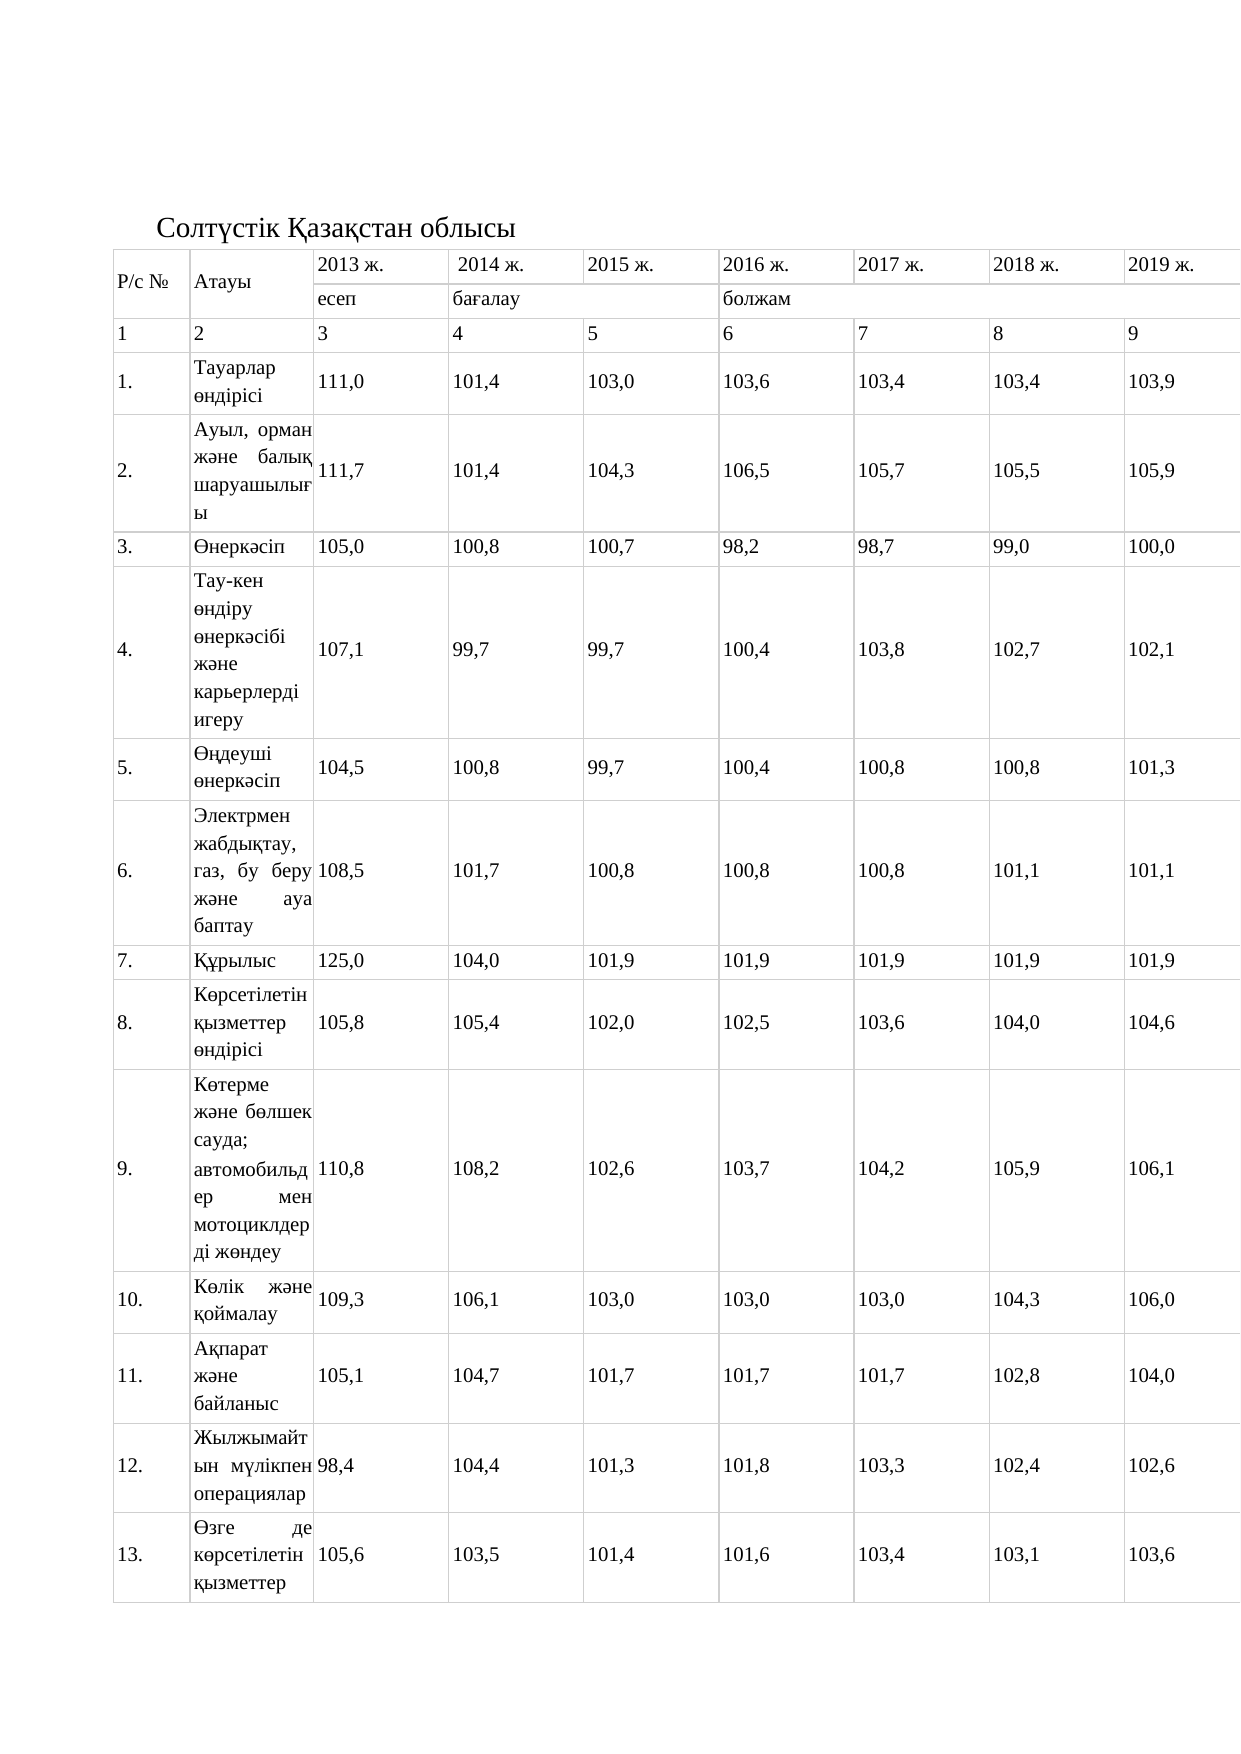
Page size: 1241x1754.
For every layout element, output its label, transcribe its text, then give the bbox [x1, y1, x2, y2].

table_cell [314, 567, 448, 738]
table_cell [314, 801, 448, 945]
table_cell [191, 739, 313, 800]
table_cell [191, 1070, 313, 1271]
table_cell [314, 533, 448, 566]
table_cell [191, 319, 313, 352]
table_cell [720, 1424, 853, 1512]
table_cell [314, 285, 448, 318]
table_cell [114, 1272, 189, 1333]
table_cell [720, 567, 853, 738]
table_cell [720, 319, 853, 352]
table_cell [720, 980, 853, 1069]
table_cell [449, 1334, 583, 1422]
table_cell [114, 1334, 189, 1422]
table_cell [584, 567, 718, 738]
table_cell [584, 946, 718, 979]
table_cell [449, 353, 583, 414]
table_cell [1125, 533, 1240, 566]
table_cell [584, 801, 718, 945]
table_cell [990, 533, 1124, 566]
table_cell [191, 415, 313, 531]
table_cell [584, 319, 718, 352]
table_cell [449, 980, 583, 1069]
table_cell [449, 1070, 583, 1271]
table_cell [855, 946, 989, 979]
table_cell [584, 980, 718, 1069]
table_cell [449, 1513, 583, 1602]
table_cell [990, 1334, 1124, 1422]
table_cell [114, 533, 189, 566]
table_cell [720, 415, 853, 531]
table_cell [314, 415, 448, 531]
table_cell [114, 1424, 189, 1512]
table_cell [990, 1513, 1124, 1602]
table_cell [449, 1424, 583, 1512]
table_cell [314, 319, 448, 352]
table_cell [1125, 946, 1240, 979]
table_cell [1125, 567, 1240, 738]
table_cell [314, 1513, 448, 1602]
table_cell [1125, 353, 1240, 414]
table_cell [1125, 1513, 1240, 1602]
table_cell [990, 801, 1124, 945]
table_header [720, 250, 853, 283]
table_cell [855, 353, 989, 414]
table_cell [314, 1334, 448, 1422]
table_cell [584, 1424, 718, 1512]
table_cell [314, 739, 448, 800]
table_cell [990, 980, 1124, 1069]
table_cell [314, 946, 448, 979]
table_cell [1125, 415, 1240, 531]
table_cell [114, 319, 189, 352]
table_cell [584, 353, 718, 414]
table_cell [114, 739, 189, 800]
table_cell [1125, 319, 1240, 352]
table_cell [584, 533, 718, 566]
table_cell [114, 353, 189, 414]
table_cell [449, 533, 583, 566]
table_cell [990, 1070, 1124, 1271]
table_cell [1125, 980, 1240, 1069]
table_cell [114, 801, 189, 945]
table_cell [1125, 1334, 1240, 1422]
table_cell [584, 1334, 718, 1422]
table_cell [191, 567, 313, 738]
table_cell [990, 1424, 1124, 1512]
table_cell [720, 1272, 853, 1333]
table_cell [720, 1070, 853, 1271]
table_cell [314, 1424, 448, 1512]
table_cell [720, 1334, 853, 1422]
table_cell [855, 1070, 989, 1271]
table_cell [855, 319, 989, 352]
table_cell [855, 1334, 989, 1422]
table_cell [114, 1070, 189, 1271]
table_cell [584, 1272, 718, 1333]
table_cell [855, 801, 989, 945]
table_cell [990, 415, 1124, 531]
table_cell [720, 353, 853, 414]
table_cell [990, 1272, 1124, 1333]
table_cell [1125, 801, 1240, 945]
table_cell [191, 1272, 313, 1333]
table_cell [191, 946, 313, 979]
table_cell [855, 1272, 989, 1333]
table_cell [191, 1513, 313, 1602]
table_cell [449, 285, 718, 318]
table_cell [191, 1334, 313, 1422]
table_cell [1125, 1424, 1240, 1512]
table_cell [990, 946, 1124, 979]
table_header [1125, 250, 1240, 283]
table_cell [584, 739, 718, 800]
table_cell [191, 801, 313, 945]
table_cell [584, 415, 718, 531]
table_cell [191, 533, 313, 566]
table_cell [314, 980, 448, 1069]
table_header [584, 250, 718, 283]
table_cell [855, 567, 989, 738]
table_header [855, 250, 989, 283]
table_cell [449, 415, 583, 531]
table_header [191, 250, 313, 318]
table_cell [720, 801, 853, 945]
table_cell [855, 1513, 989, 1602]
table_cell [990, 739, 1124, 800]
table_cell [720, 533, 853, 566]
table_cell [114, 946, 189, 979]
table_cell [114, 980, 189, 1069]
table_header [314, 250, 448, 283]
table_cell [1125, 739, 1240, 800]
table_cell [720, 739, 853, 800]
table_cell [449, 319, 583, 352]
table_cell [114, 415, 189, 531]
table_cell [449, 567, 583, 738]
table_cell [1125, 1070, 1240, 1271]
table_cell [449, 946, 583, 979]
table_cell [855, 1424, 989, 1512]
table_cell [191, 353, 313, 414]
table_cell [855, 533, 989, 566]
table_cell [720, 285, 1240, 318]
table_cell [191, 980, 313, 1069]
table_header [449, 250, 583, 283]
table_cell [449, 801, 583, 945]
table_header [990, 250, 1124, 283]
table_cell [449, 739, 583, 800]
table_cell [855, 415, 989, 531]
text Солтүстік Қазақстан облысы [112, 210, 1128, 244]
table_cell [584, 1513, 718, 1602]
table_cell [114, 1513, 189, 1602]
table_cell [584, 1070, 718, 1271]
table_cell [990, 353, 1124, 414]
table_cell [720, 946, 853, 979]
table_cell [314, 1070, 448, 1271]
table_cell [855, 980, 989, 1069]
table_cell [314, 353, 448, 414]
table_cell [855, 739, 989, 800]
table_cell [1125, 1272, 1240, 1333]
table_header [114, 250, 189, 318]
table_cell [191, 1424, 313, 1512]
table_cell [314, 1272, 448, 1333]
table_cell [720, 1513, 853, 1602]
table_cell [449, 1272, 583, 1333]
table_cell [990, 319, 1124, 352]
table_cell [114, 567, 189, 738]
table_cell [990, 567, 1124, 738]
